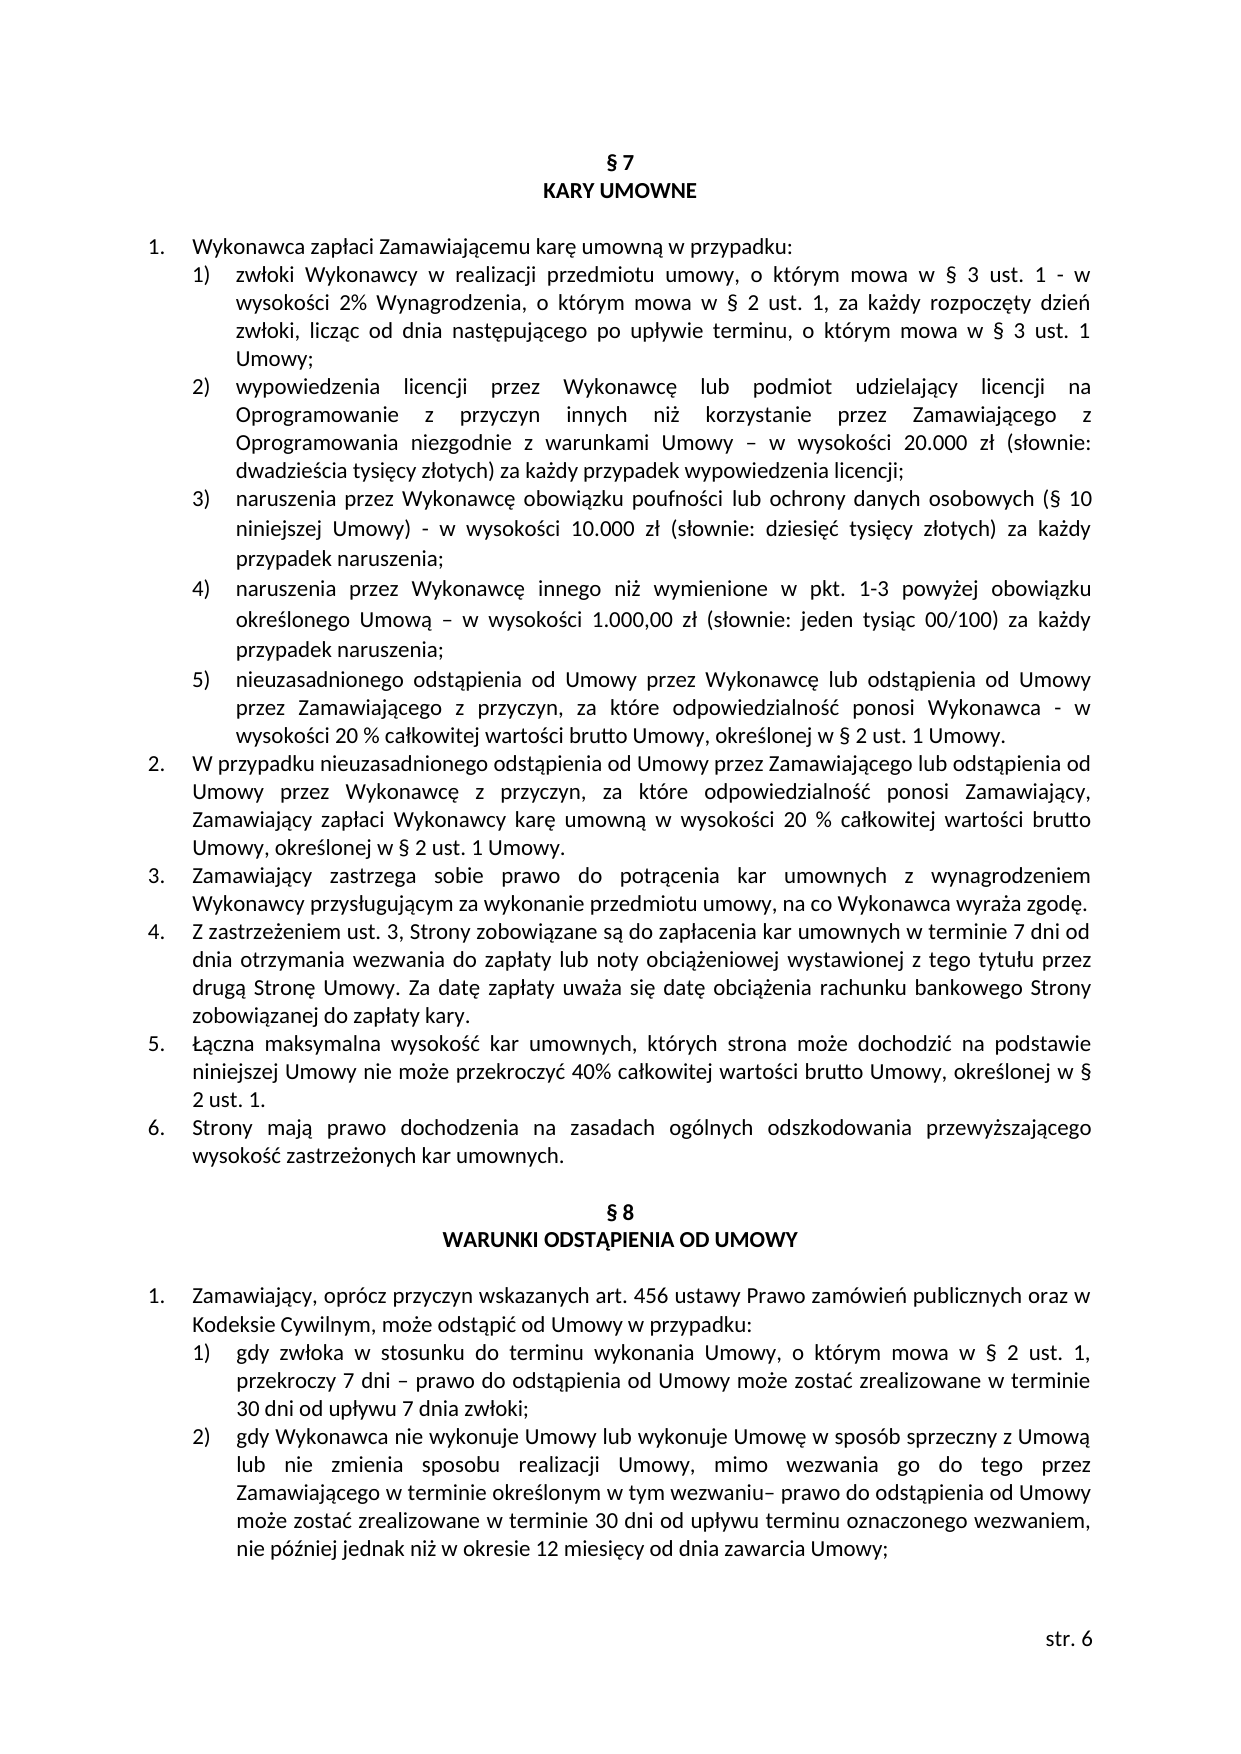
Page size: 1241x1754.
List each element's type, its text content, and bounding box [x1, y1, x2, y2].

list naruszenia przez Wykonawcę innego niż wymienione w pkt. 1-3 powyżej obowiązku określonego Umową – w wysokości 1.000,00 zł (słownie: jeden tysiąc 00/100) za każdy przypadek naruszenia; [192, 574, 1093, 663]
list Łączna maksymalna wysokość kar umownych, których strona może dochodzić na podstawie niniejszej Umowy nie może przekroczyć 40% całkowitej wartości brutto Umowy, określonej w § 2 ust. 1. [148, 1029, 1093, 1113]
list gdy Wykonawca nie wykonuje Umowy lub wykonuje Umowę w sposób sprzeczny z Umową lub nie zmienia sposobu realizacji Umowy, mimo wezwania go do tego przez Zamawiającego w terminie określonym w tym wezwaniu– prawo do odstąpienia od Umowy może zostać zrealizowane w terminie 30 dni od upływu terminu oznaczonego wezwaniem, nie później jednak niż w okresie 12 miesięcy od dnia zawarcia Umowy; [192, 1422, 1093, 1562]
text KARY UMOWNE [148, 176, 1093, 204]
list W przypadku nieuzasadnionego odstąpienia od Umowy przez Zamawiającego lub odstąpienia od Umowy przez Wykonawcę z przyczyn, za które odpowiedzialność ponosi Zamawiający, Zamawiający zapłaci Wykonawcy karę umowną w wysokości 20 % całkowitej wartości brutto Umowy, określonej w § 2 ust. 1 Umowy. [148, 749, 1093, 861]
text § 8 [148, 1198, 1093, 1226]
list wypowiedzenia licencji przez Wykonawcę lub podmiot udzielający licencji na Oprogramowanie z przyczyn innych niż korzystanie przez Zamawiającego z Oprogramowania niezgodnie z warunkami Umowy – w wysokości 20.000 zł (słownie: dwadzieścia tysięcy złotych) za każdy przypadek wypowiedzenia licencji; [192, 372, 1093, 484]
text § 7 [148, 148, 1093, 176]
list zwłoki Wykonawcy w realizacji przedmiotu umowy, o którym mowa w § 3 ust. 1 - w wysokości 2% Wynagrodzenia, o którym mowa w § 2 ust. 1, za każdy rozpoczęty dzień zwłoki, licząc od dnia następującego po upływie terminu, o którym mowa w § 3 ust. 1 Umowy; [192, 260, 1093, 372]
list nieuzasadnionego odstąpienia od Umowy przez Wykonawcę lub odstąpienia od Umowy przez Zamawiającego z przyczyn, za które odpowiedzialność ponosi Wykonawca - w wysokości 20 % całkowitej wartości brutto Umowy, określonej w § 2 ust. 1 Umowy. [192, 665, 1093, 749]
list Zamawiający, oprócz przyczyn wskazanych art. 456 ustawy Prawo zamówień publicznych oraz w Kodeksie Cywilnym, może odstąpić od Umowy w przypadku: [148, 1282, 1093, 1338]
list gdy zwłoka w stosunku do terminu wykonania Umowy, o którym mowa w § 2 ust. 1, przekroczy 7 dni – prawo do odstąpienia od Umowy może zostać zrealizowane w terminie 30 dni od upływu 7 dnia zwłoki; [192, 1338, 1093, 1422]
list Strony mają prawo dochodzenia na zasadach ogólnych odszkodowania przewyższającego wysokość zastrzeżonych kar umownych. [148, 1113, 1093, 1169]
list Z zastrzeżeniem ust. 3, Strony zobowiązane są do zapłacenia kar umownych w terminie 7 dni od dnia otrzymania wezwania do zapłaty lub noty obciążeniowej wystawionej z tego tytułu przez drugą Stronę Umowy. Za datę zapłaty uważa się datę obciążenia rachunku bankowego Strony zobowiązanej do zapłaty kary. [148, 917, 1093, 1029]
list naruszenia przez Wykonawcę obowiązku poufności lub ochrony danych osobowych (§ 10 niniejszej Umowy) - w wysokości 10.000 zł (słownie: dziesięć tysięcy złotych) za każdy przypadek naruszenia; [192, 484, 1093, 572]
list Wykonawca zapłaci Zamawiającemu karę umowną w przypadku: [148, 232, 1093, 260]
list Zamawiający zastrzega sobie prawo do potrącenia kar umownych z wynagrodzeniem Wykonawcy przysługującym za wykonanie przedmiotu umowy, na co Wykonawca wyraża zgodę. [148, 861, 1093, 917]
text WARUNKI ODSTĄPIENIA OD UMOWY [148, 1226, 1093, 1254]
